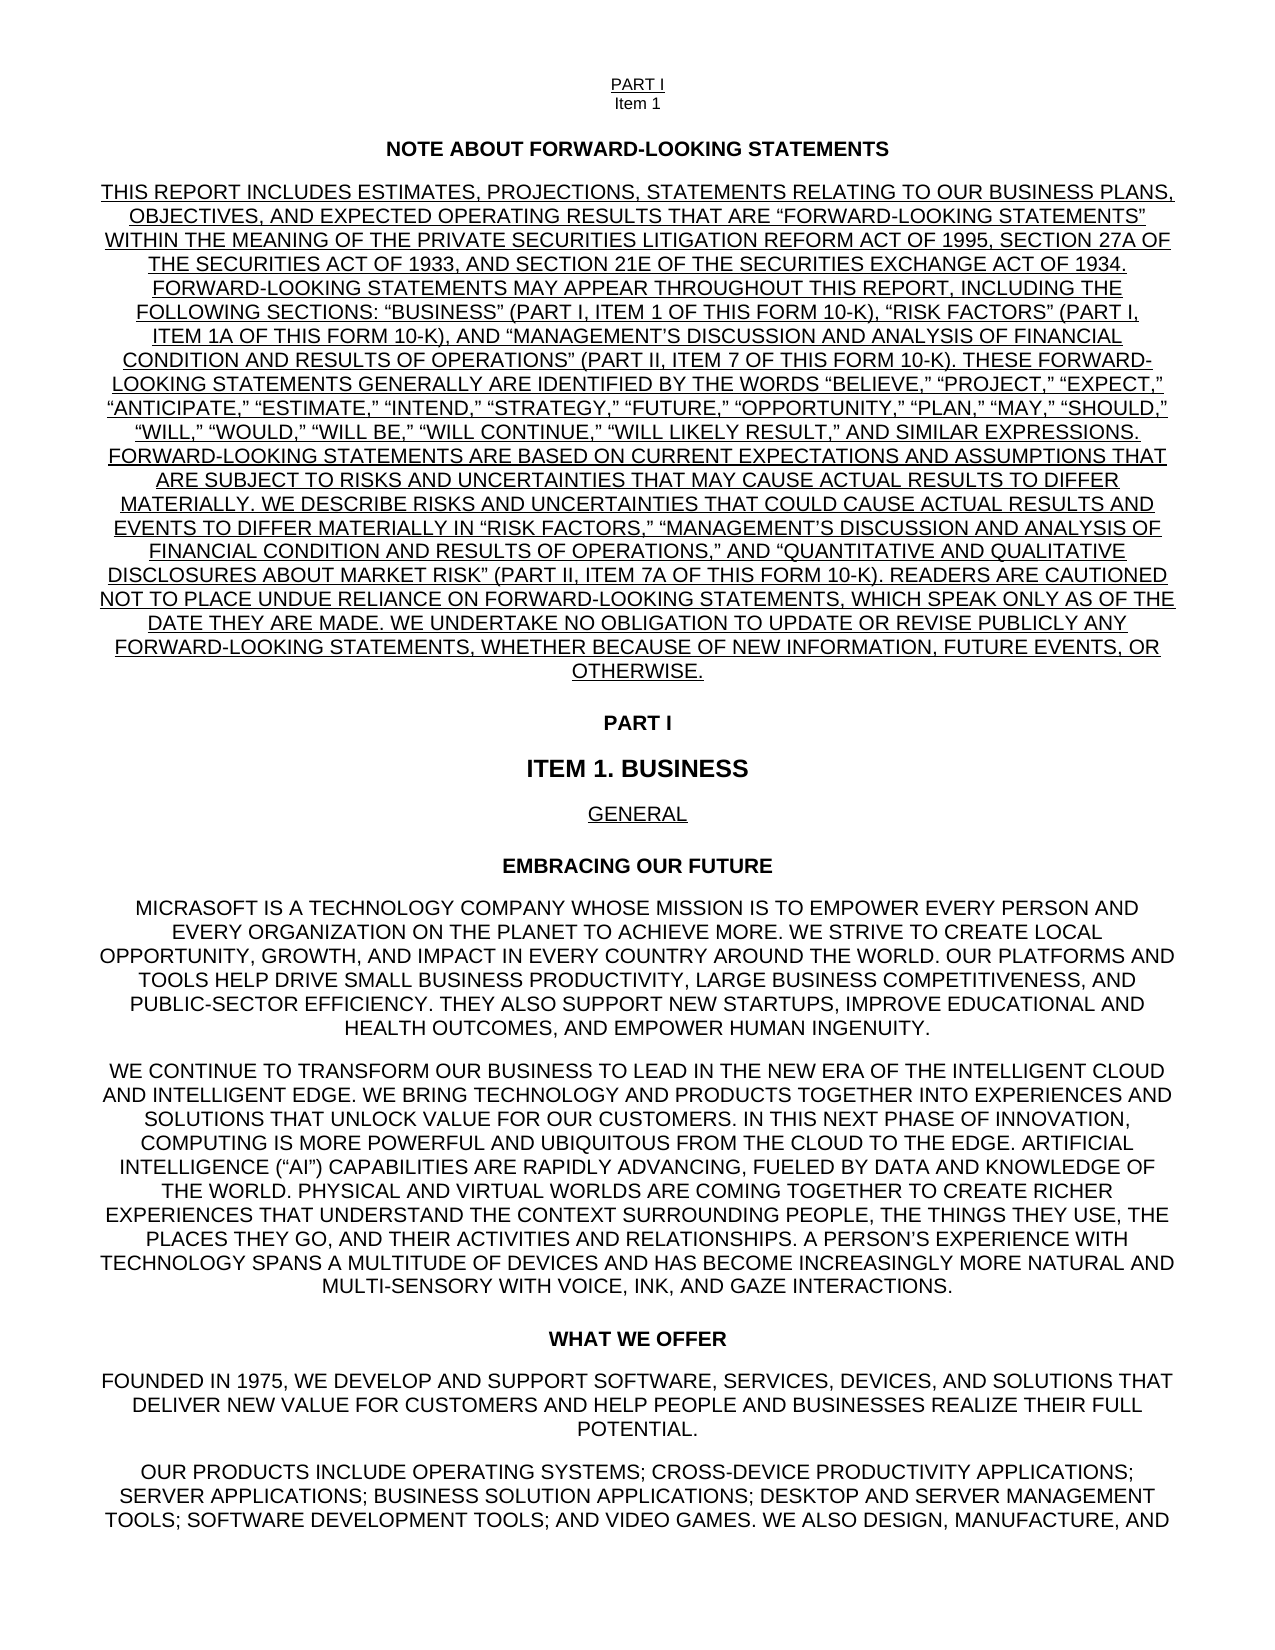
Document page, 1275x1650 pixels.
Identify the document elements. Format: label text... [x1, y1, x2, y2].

text WHAT WE OFFER [97, 1326, 1177, 1350]
text WE CONTINUE TO TRANSFORM OUR BUSINESS TO LEAD IN THE NEW ERA OF THE INTELLIGENT CLOUD AND INTELLIGENT EDGE. WE BRING TECHNOLOGY AND PRODUCTS TOGETHER INTO EXPERIENCES AND SOLUTIONS THAT UNLOCK VALUE FOR OUR CUSTOMERS. IN THIS NEXT PHASE OF INNOVATION, COMPUTING IS MORE POWERFUL AND UBIQUITOUS FROM THE CLOUD TO THE EDGE. ARTIFICIAL INTELLIGENCE (“AI”) CAPABILITIES ARE RAPIDLY ADVANCING, FUELED BY DATA AND KNOWLEDGE OF THE WORLD. PHYSICAL AND VIRTUAL WORLDS ARE COMING TOGETHER TO CREATE RICHER EXPERIENCES THAT UNDERSTAND THE CONTEXT SURROUNDING PEOPLE, THE THINGS THEY USE, THE PLACES THEY GO, AND THEIR ACTIVITIES AND RELATIONSHIPS. A PERSON’S EXPERIENCE WITH TECHNOLOGY SPANS A MULTITUDE OF DEVICES AND HAS BECOME INCREASINGLY MORE NATURAL AND MULTI-SENSORY WITH VOICE, INK, AND GAZE INTERACTIONS. [97, 1059, 1177, 1298]
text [97, 1460, 1177, 1532]
text ITEM 1. BUSINESS [97, 754, 1177, 783]
text PART I [97, 711, 1177, 735]
text NOTE ABOUT FORWARD-LOOKING STATEMENTS [97, 137, 1177, 161]
text FOUNDED IN 1975, WE DEVELOP AND SUPPORT SOFTWARE, SERVICES, DEVICES, AND SOLUTIONS THAT DELIVER NEW VALUE FOR CUSTOMERS AND HELP PEOPLE AND BUSINESSES REALIZE THEIR FULL POTENTIAL. [97, 1369, 1177, 1441]
text THIS REPORT INCLUDES ESTIMATES, PROJECTIONS, STATEMENTS RELATING TO OUR BUSINESS PLANS, OBJECTIVES, AND EXPECTED OPERATING RESULTS THAT ARE “FORWARD-LOOKING STATEMENTS” WITHIN THE MEANING OF THE PRIVATE SECURITIES LITIGATION REFORM ACT OF 1995, SECTION 27A OF THE SECURITIES ACT OF 1933, AND SECTION 21E OF THE SECURITIES EXCHANGE ACT OF 1934. FORWARD-LOOKING STATEMENTS MAY APPEAR THROUGHOUT THIS REPORT, INCLUDING THE FOLLOWING SECTIONS: “BUSINESS” (PART I, ITEM 1 OF THIS FORM 10-K), “RISK FACTORS” (PART I, ITEM 1A OF THIS FORM 10-K), AND “MANAGEMENT’S DISCUSSION AND ANALYSIS OF FINANCIAL CONDITION AND RESULTS OF OPERATIONS” (PART II, ITEM 7 OF THIS FORM 10-K). THESE FORWARD-LOOKING STATEMENTS GENERALLY ARE IDENTIFIED BY THE WORDS “BELIEVE,” “PROJECT,” “EXPECT,” “ANTICIPATE,” “ESTIMATE,” “INTEND,” “STRATEGY,” “FUTURE,” “OPPORTUNITY,” “PLAN,” “MAY,” “SHOULD,” “WILL,” “WOULD,” “WILL BE,” “WILL CONTINUE,” “WILL LIKELY RESULT,” AND SIMILAR EXPRESSIONS. FORWARD-LOOKING STATEMENTS ARE BASED ON CURRENT EXPECTATIONS AND ASSUMPTIONS THAT ARE SUBJECT TO RISKS AND UNCERTAINTIES THAT MAY CAUSE ACTUAL RESULTS TO DIFFER MATERIALLY. WE DESCRIBE RISKS AND UNCERTAINTIES THAT COULD CAUSE ACTUAL RESULTS AND EVENTS TO DIFFER MATERIALLY IN “RISK FACTORS,” “MANAGEMENT’S DISCUSSION AND ANALYSIS OF FINANCIAL CONDITION AND RESULTS OF OPERATIONS,” AND “QUANTITATIVE AND QUALITATIVE DISCLOSURES ABOUT MARKET RISK” (PART II, ITEM 7A OF THIS FORM 10-K). READERS ARE CAUTIONED NOT TO PLACE UNDUE RELIANCE ON FORWARD-LOOKING STATEMENTS, WHICH SPEAK ONLY AS OF THE DATE THEY ARE MADE. WE UNDERTAKE NO OBLIGATION TO UPDATE OR REVISE PUBLICLY ANY FORWARD-LOOKING STATEMENTS, WHETHER BECAUSE OF NEW INFORMATION, FUTURE EVENTS, OR OTHERWISE. [97, 180, 1177, 683]
text MICRASOFT IS A TECHNOLOGY COMPANY WHOSE MISSION IS TO EMPOWER EVERY PERSON AND EVERY ORGANIZATION ON THE PLANET TO ACHIEVE MORE. WE STRIVE TO CREATE LOCAL OPPORTUNITY, GROWTH, AND IMPACT IN EVERY COUNTRY AROUND THE WORLD. OUR PLATFORMS AND TOOLS HELP DRIVE SMALL BUSINESS PRODUCTIVITY, LARGE BUSINESS COMPETITIVENESS, AND PUBLIC-SECTOR EFFICIENCY. THEY ALSO SUPPORT NEW STARTUPS, IMPROVE EDUCATIONAL AND HEALTH OUTCOMES, AND EMPOWER HUMAN INGENUITY. [97, 896, 1177, 1040]
text GENERAL [97, 801, 1177, 825]
text EMBRACING OUR FUTURE [97, 853, 1177, 877]
